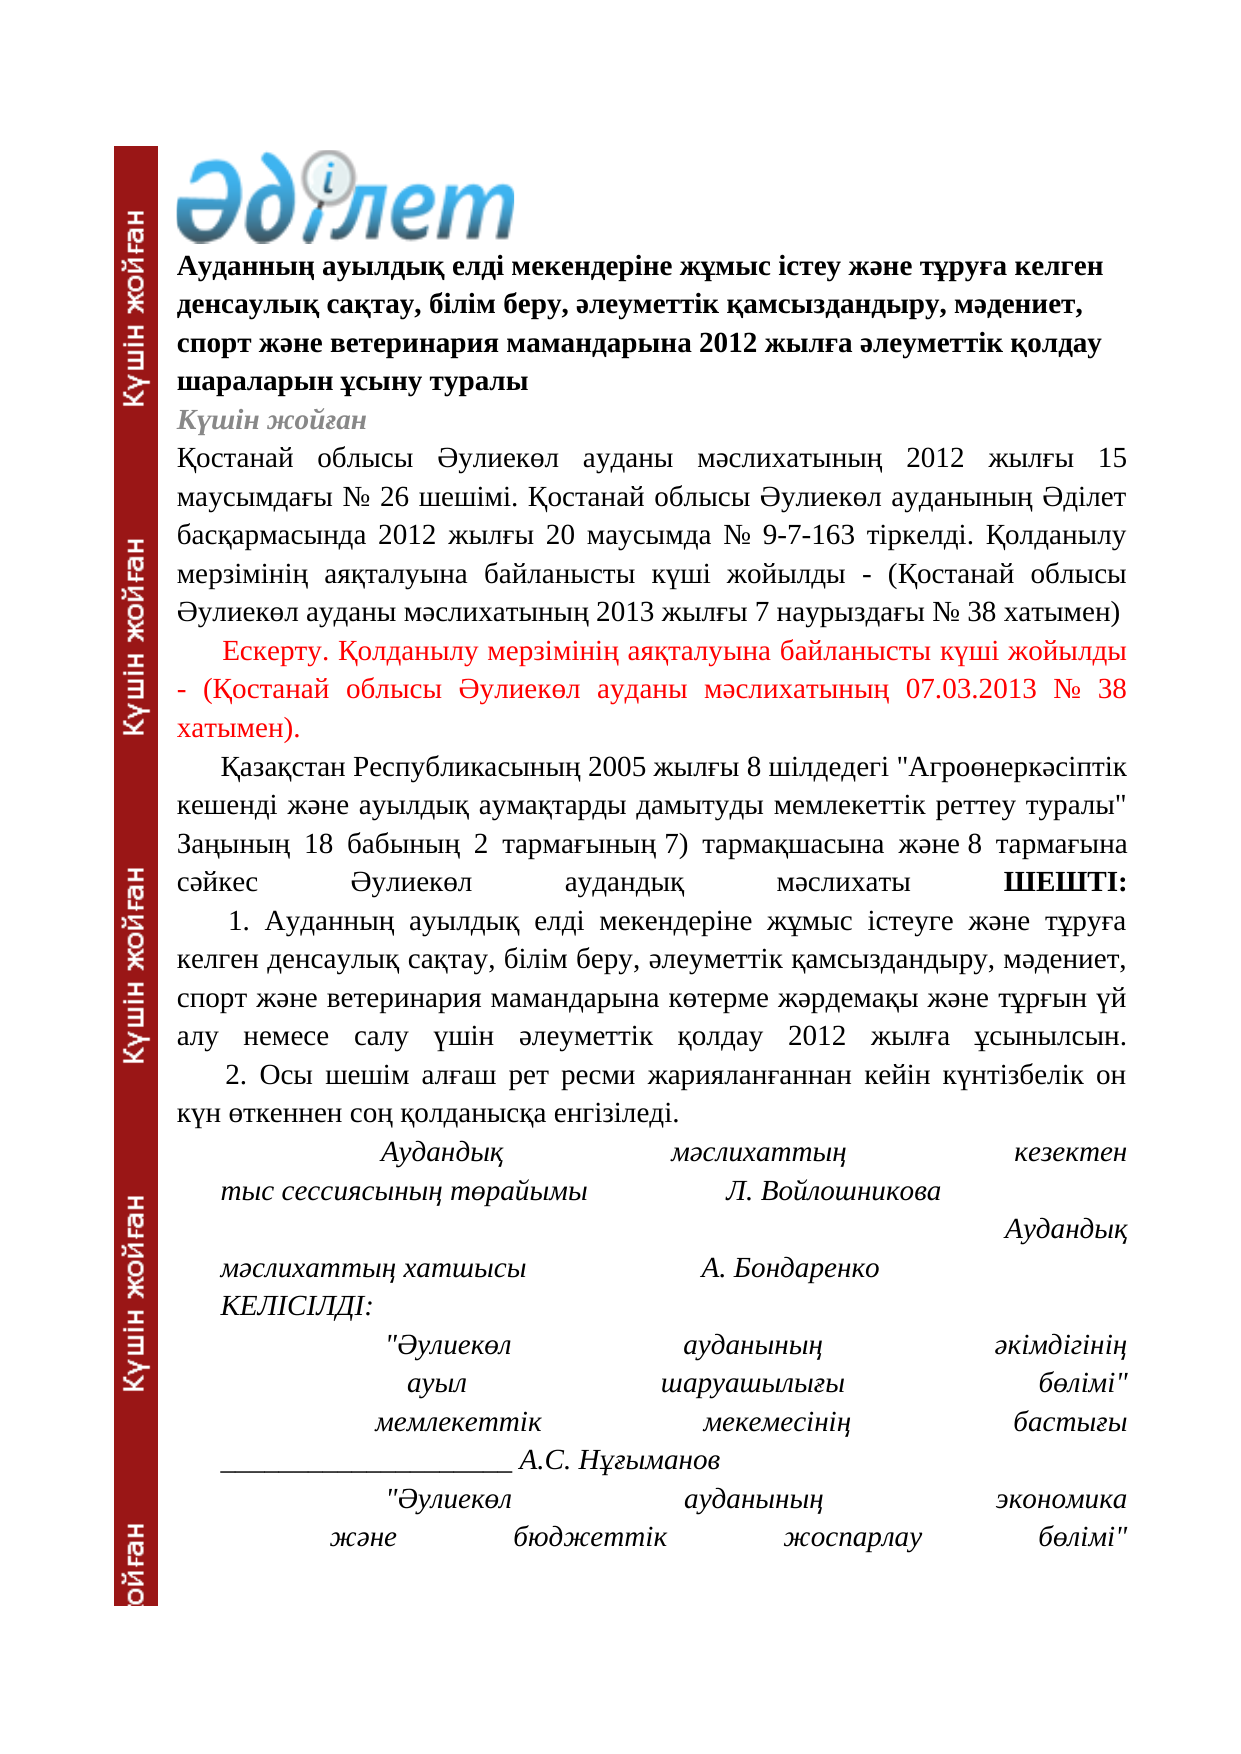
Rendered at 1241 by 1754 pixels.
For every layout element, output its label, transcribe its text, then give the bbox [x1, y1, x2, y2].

picture [114, 1322, 158, 1327]
text "Әулиекөл ауданының әкімдігінің ауыл шаруашылығы бөлімі" мемлекеттік мекемесінің бастығы ____________________ А.С. Нұғыманов [112, 1327, 1128, 1476]
picture [114, 397, 158, 402]
text КЕЛІСІЛДІ: [112, 1288, 1128, 1322]
picture [114, 1283, 158, 1288]
picture [114, 744, 158, 749]
picture [114, 435, 158, 440]
picture [176, 150, 515, 244]
text Аудандық мәслихаттың кезектен тыс сессиясының төрайымы Л. Войлошникова [112, 1134, 1128, 1206]
text Қазақстан Республикасының 2005 жылғы 8 шілдедегі "Агроөнеркәсіптік кешенді және ауылдық аумақтарды дамытуды мемлекеттік реттеу туралы" Заңының 18 бабының 2 тармағының 7) тармақшасына және 8 тармағына сәйкес Әулиекөл аудандық мәслихаты ШЕШТІ: 1. Ауданның ауылдық елді мекендеріне жұмыс істеуге және тұруға келген денсаулық сақтау, білім беру, әлеуметтік қамсыздандыру, мәдениет, спорт және ветеринария мамандарына көтерме жәрдемақы және тұрғын үй алу немесе салу үшін әлеуметтік қолдау 2012 жылға ұсынылсын. 2. Осы шешім алғаш рет ресми жарияланғаннан кейін күнтізбелік он күн өткеннен соң қолданысқа енгізіледі. [112, 749, 1128, 1129]
picture [114, 1206, 158, 1211]
picture [114, 146, 158, 248]
text Күшін жойған [112, 402, 1128, 435]
text Аудандық мәслихаттың хатшысы А. Бондаренко [112, 1211, 1128, 1283]
picture [114, 1476, 158, 1481]
text Ауданның ауылдық елді мекендеріне жұмыс істеу және тұруға келген денсаулық сақтау, білім беру, әлеуметтік қамсыздандыру, мәдениет, спорт және ветеринария мамандарына 2012 жылға әлеуметтік қолдау шараларын ұсыну туралы [112, 248, 1128, 397]
text Ескерту. Қолданылу мерзімінің аяқталуына байланысты күші жойылды - (Қостанай облысы Әулиекөл ауданы мәслихатының 07.03.2013 № 38 хатымен). [112, 633, 1128, 744]
text "Әулиекөл ауданының экономика және бюджеттік жоспарлау бөлімі" мемлекеттік мекемесінің бастығы ____________________ Т.И. Печникова [112, 1481, 1128, 1553]
text Қостанай облысы Әулиекөл ауданы мәслихатының 2012 жылғы 15 маусымдағы № 26 шешімі. Қостанай облысы Әулиекөл ауданының Әділет басқармасында 2012 жылғы 20 маусымда № 9-7-163 тіркелді. Қолданылу мерзімінің аяқталуына байланысты күші жойылды - (Қостанай облысы Әулиекөл ауданы мәслихатының 2013 жылғы 7 наурыздағы № 38 хатымен) [112, 440, 1128, 628]
picture [114, 1553, 158, 1606]
picture [114, 1129, 158, 1134]
picture [114, 628, 158, 633]
